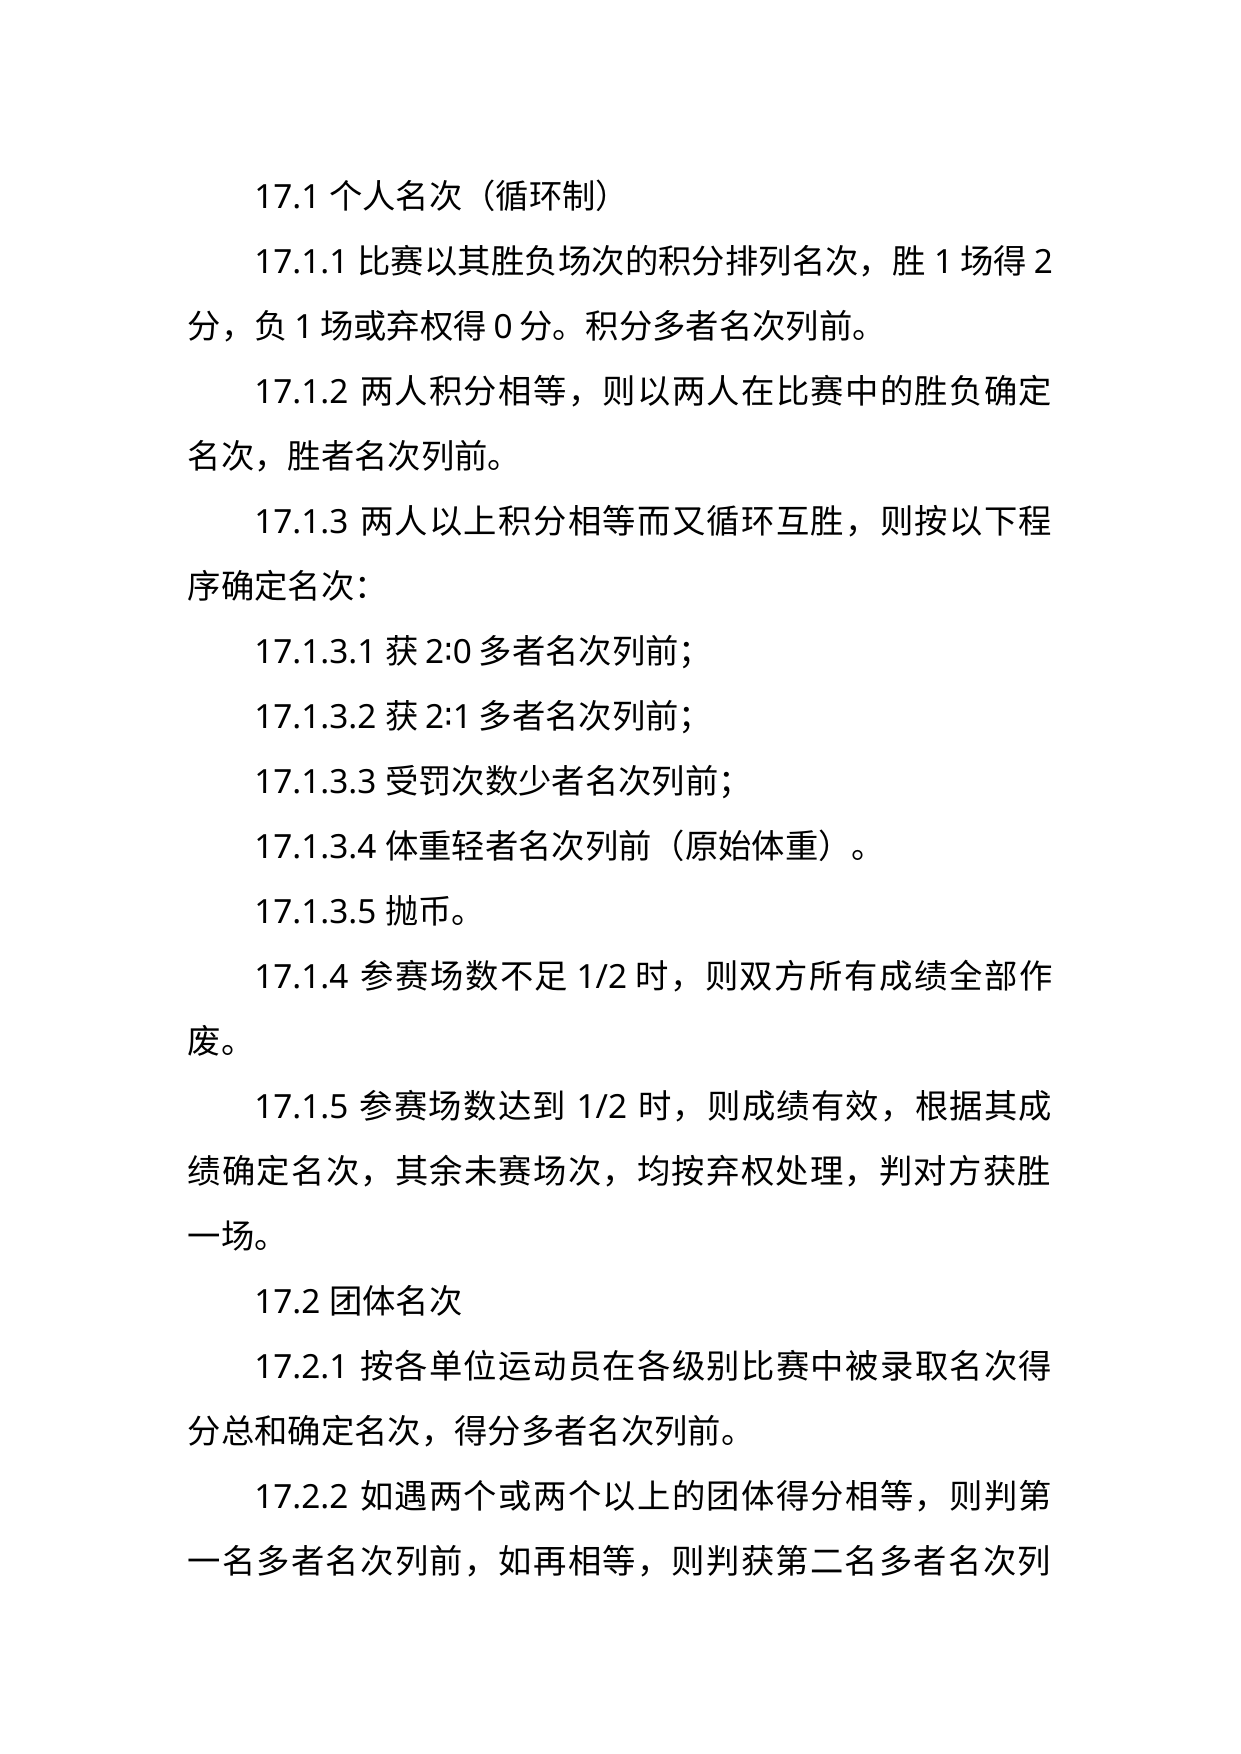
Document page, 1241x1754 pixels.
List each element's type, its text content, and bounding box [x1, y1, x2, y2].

text 17.2.1 按各单位运动员在各级别比赛中被录取名次得分总和确定名次，得分多者名次列前。 [187, 1332, 1053, 1462]
text 17.1.3.1 获2∶0多者名次列前； [187, 617, 1053, 682]
text 17.1.3.5 抛币。 [187, 877, 1053, 942]
text 17.1.3.4 体重轻者名次列前（原始体重）。 [187, 812, 1053, 877]
text 17.1.3.3 受罚次数少者名次列前； [187, 747, 1053, 812]
text 17.1.3.2 获2∶1多者名次列前； [187, 682, 1053, 747]
text 17.1.5 参赛场数达到 1/2 时，则成绩有效，根据其成绩确定名次，其余未赛场次，均按弃权处理，判对方获胜一场。 [187, 1072, 1053, 1267]
text 17.1 个人名次（循环制） [187, 162, 1053, 227]
text 17.1.2 两人积分相等，则以两人在比赛中的胜负确定名次，胜者名次列前。 [187, 357, 1053, 487]
text 17.1.3 两人以上积分相等而又循环互胜，则按以下程序确定名次： [187, 487, 1053, 617]
text 17.1.1 比赛以其胜负场次的积分排列名次，胜1场得2分，负1场或弃权得0分。积分多者名次列前。 [187, 227, 1053, 357]
text 17.1.4 参赛场数不足1/2时，则双方所有成绩全部作废。 [187, 942, 1053, 1072]
text 17.2 团体名次 [187, 1267, 1053, 1332]
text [187, 1462, 1053, 1592]
